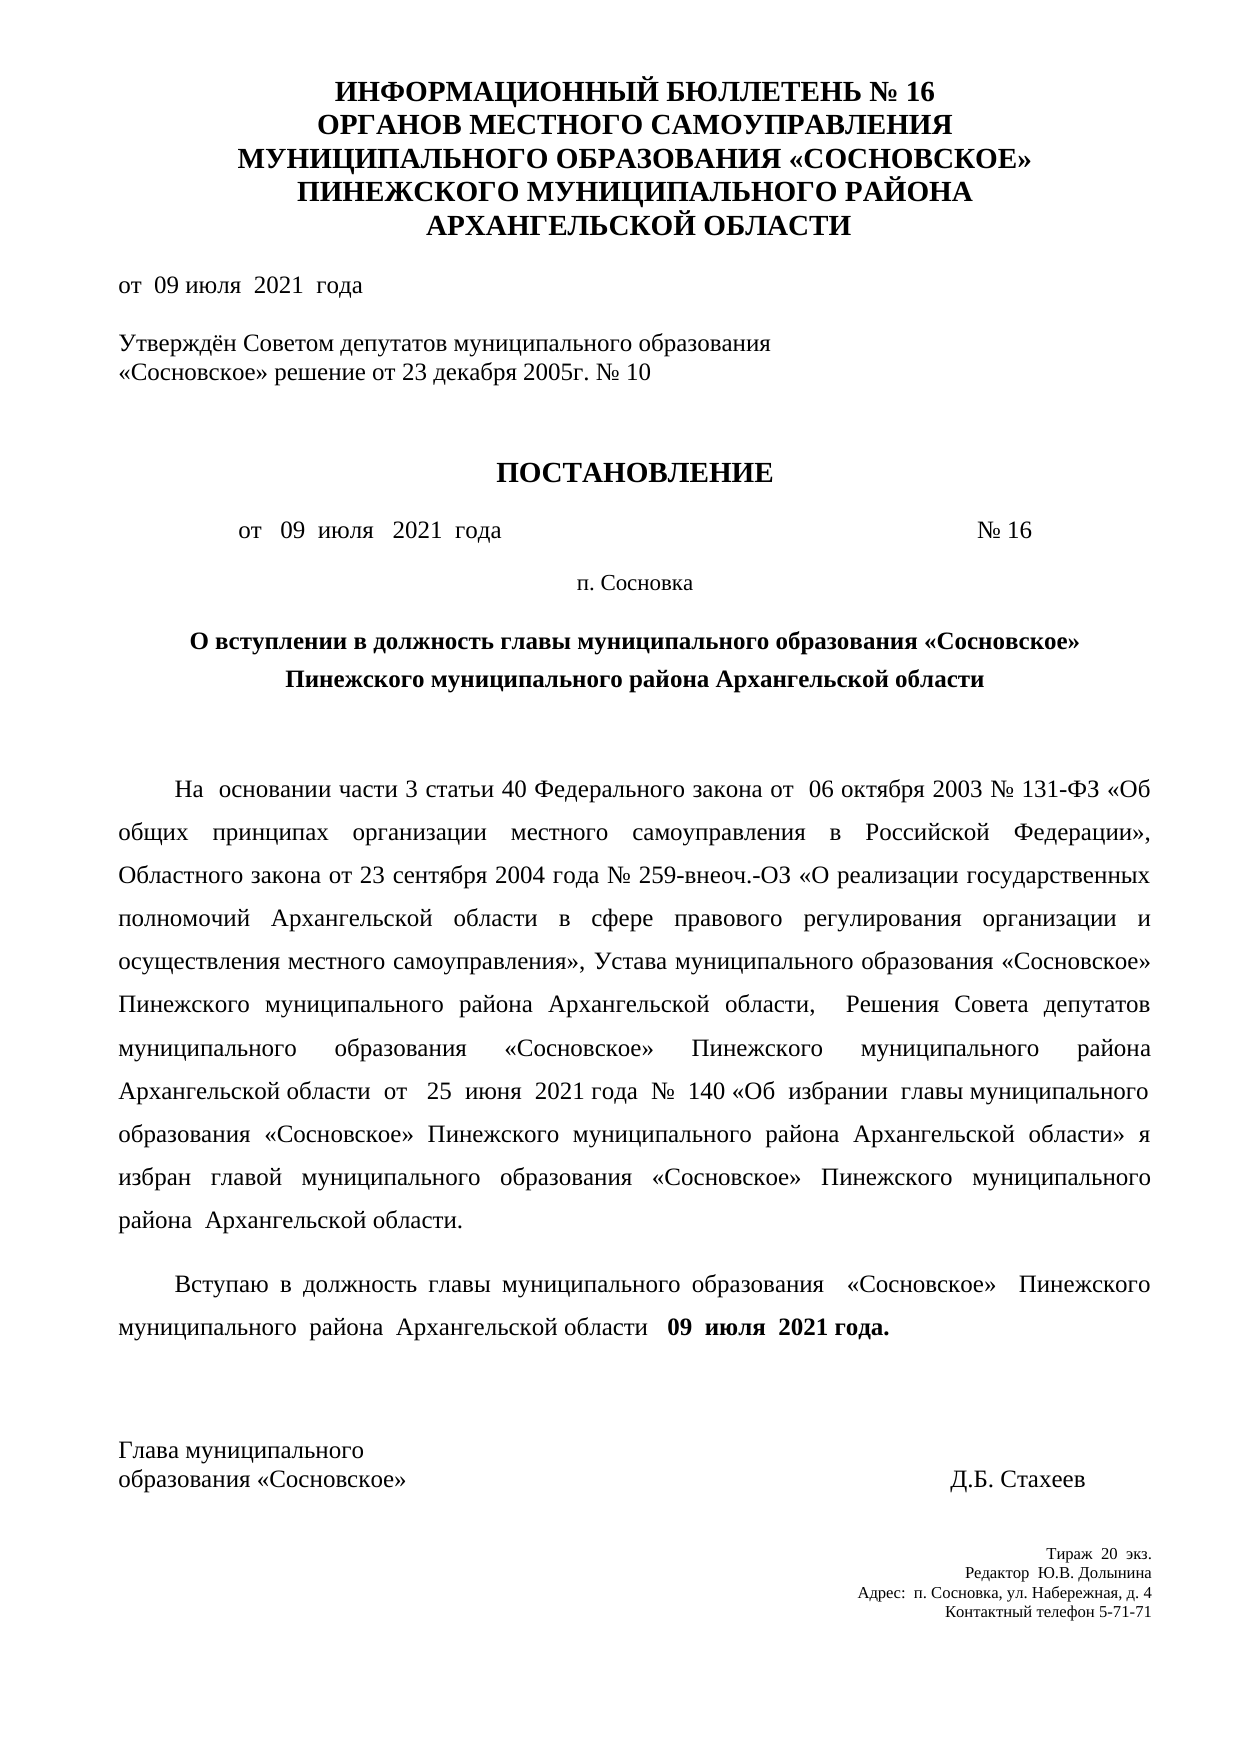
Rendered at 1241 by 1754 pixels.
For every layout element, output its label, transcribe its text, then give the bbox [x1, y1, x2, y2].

text образования «Сосновское» Д.Б. Стахеев [118, 1464, 1152, 1493]
text Глава муниципального [118, 1436, 1152, 1464]
text от 09 июля 2021 года № 16 [118, 515, 1152, 544]
text ПОСТАНОВЛЕНИЕ [118, 456, 1152, 489]
text Адрес: п. Сосновка, ул. Набережная, д. 4 [118, 1582, 1152, 1602]
title ИНФОРМАЦИОННЫЙ БЮЛЛЕТЕНЬ № 16 [118, 74, 1152, 107]
text Контактный телефон 5-71-71 [118, 1602, 1152, 1621]
title ОРГАНОВ МЕСТНОГО САМОУПРАВЛЕНИЯ [118, 107, 1152, 141]
title АРХАНГЕЛЬСКОЙ ОБЛАСТИ [118, 208, 1152, 242]
text Редактор Ю.В. Долынина [118, 1563, 1152, 1582]
text Тираж 20 экз. [118, 1544, 1152, 1563]
text О вступлении в должность главы муниципального образования «Сосновское» Пинежского муниципального района Архангельской области [118, 620, 1152, 695]
title «Сосновское» решение от 23 декабря 2005г. № 10 [118, 357, 1152, 385]
text п. Сосновка [118, 569, 1152, 595]
title Утверждён Советом депутатов муниципального образования [118, 328, 1152, 357]
text На основании части 3 статьи 40 Федерального закона от 06 октября 2003 № 131-ФЗ «Об общих принципах организации местного самоуправления в Российской Федерации», Областного закона от 23 сентября 2004 года № 259-внеоч.-ОЗ «О реализации государственных полномочий Архангельской области в сфере правового регулирования организации и осуществления местного самоуправления», Устава муниципального образования «Сосновское» Пинежского муниципального района Архангельской области, Решения Совета депутатов муниципального образования «Сосновское» Пинежского муниципального района Архангельской области от 25 июня 2021 года № 140 «Об избрании главы муниципального образования «Сосновское» Пинежского муниципального района Архангельской области» я избран главой муниципального образования «Сосновское» Пинежского муниципального района Архангельской области. [118, 774, 1152, 1234]
text Вступаю в должность главы муниципального образования «Сосновское» Пинежского муниципального района Архангельской области 09 июля 2021 года. [118, 1269, 1152, 1341]
title от 09 июля 2021 года [118, 270, 1152, 299]
title МУНИЦИПАЛЬНОГО ОБРАЗОВАНИЯ «СОСНОВСКОЕ» [118, 141, 1152, 174]
title ПИНЕЖСКОГО МУНИЦИПАЛЬНОГО РАЙОНА [118, 174, 1152, 208]
